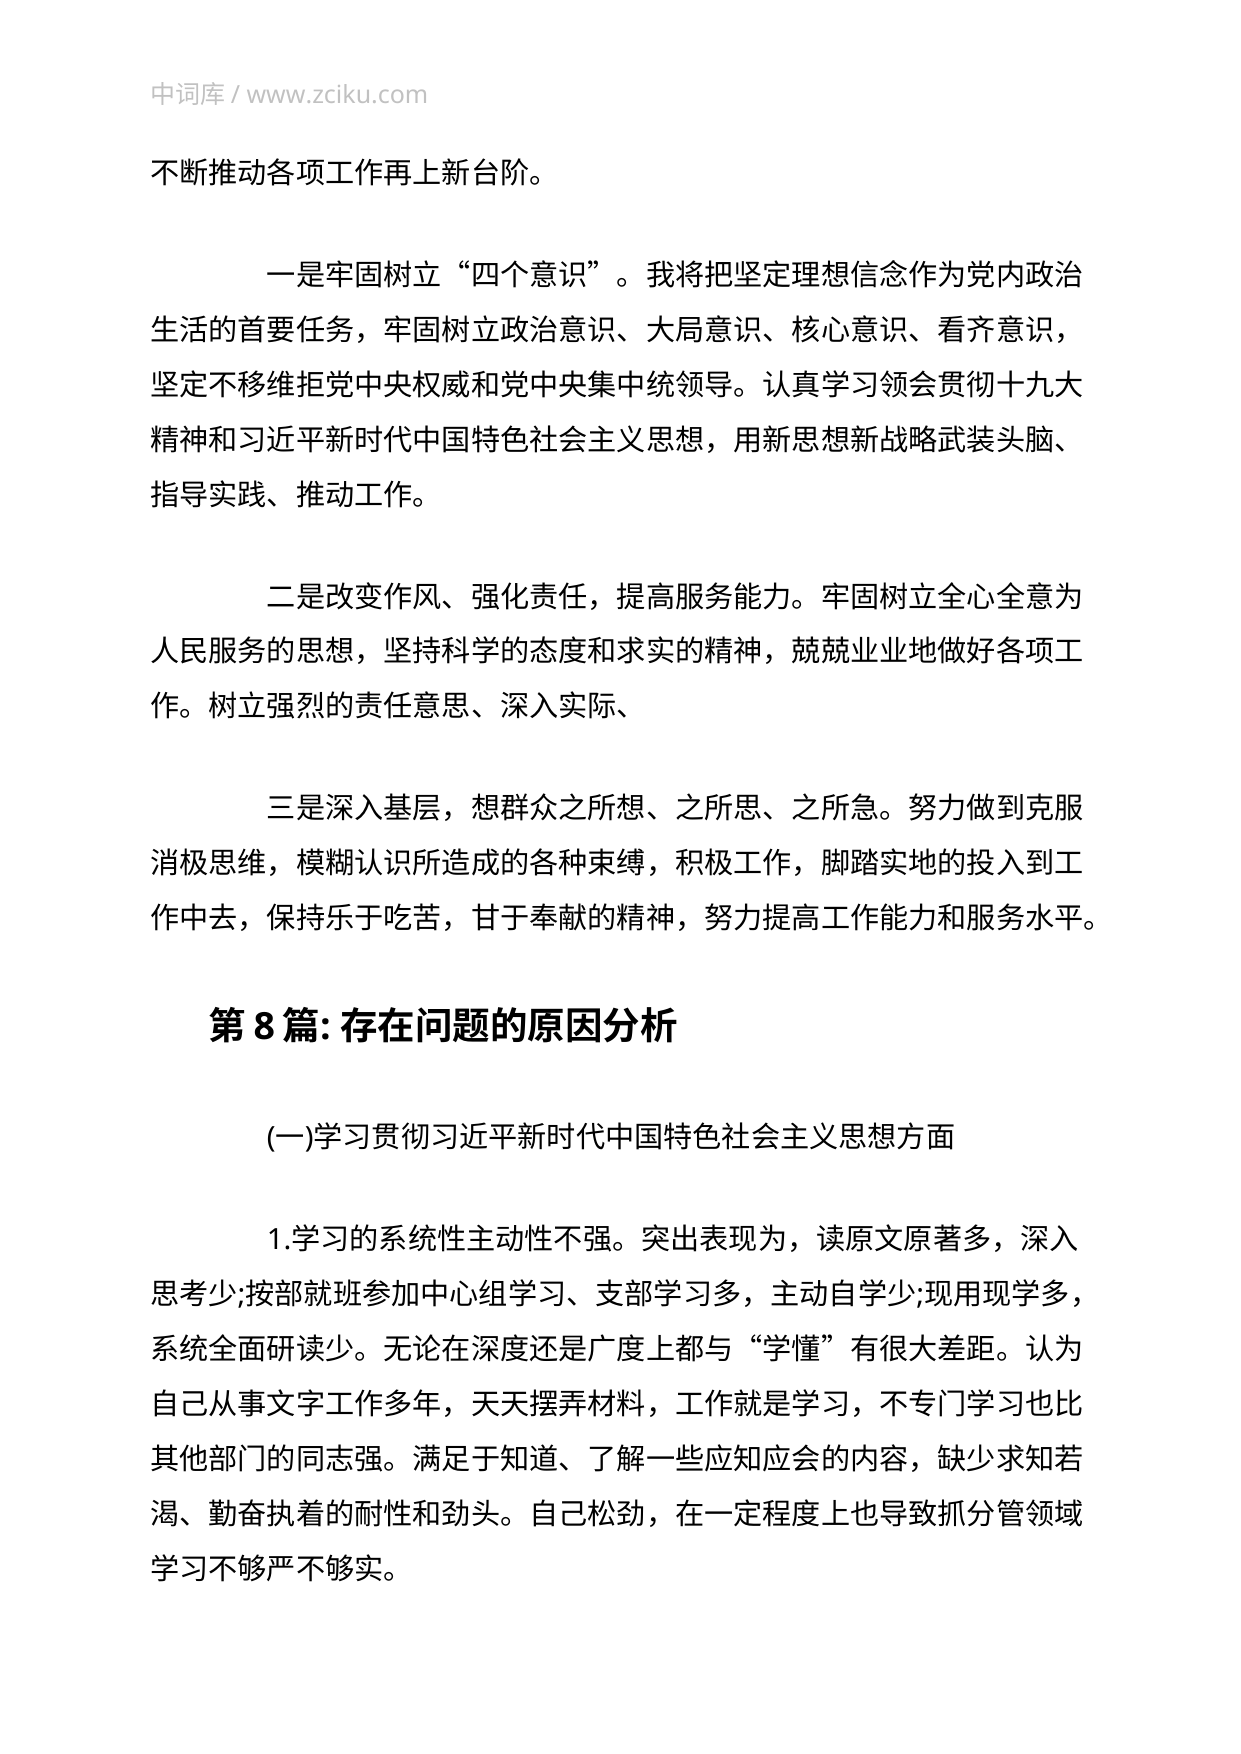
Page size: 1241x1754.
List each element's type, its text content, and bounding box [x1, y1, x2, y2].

text 一是牢固树立“四个意识”。我将把坚定理想信念作为党内政治生活的首要任务，牢固树立政治意识、大局意识、核心意识、看齐意识，坚定不移维拒党中央权威和党中央集中统领导。认真学习领会贯彻十九大精神和习近平新时代中国特色社会主义思想，用新思想新战略武装头脑、指导实践、推动工作。 [150, 252, 1090, 514]
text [150, 150, 1090, 192]
text (一)学习贯彻习近平新时代中国特色社会主义思想方面 [150, 1114, 1090, 1156]
text 二是改变作风、强化责任，提高服务能力。牢固树立全心全意为人民服务的思想，坚持科学的态度和求实的精神，兢兢业业地做好各项工作。树立强烈的责任意思、深入实际、 [150, 573, 1090, 725]
text 1.学习的系统性主动性不强。突出表现为，读原文原著多，深入思考少;按部就班参加中心组学习、支部学习多，主动自学少;现用现学多，系统全面研读少。无论在深度还是广度上都与“学懂”有很大差距。认为自己从事文字工作多年，天天摆弄材料，工作就是学习，不专门学习也比其他部门的同志强。满足于知道、了解一些应知应会的内容，缺少求知若渴、勤奋执着的耐性和劲头。自己松劲，在一定程度上也导致抓分管领域学习不够严不够实。 [150, 1216, 1090, 1588]
text 三是深入基层，想群众之所想、之所思、之所急。努力做到克服消极思维，模糊认识所造成的各种束缚，积极工作，脚踏实地的投入到工作中去，保持乐于吃苦，甘于奉献的精神，努力提高工作能力和服务水平。 [150, 785, 1090, 937]
text 第8篇: 存在问题的原因分析 [150, 996, 1090, 1051]
